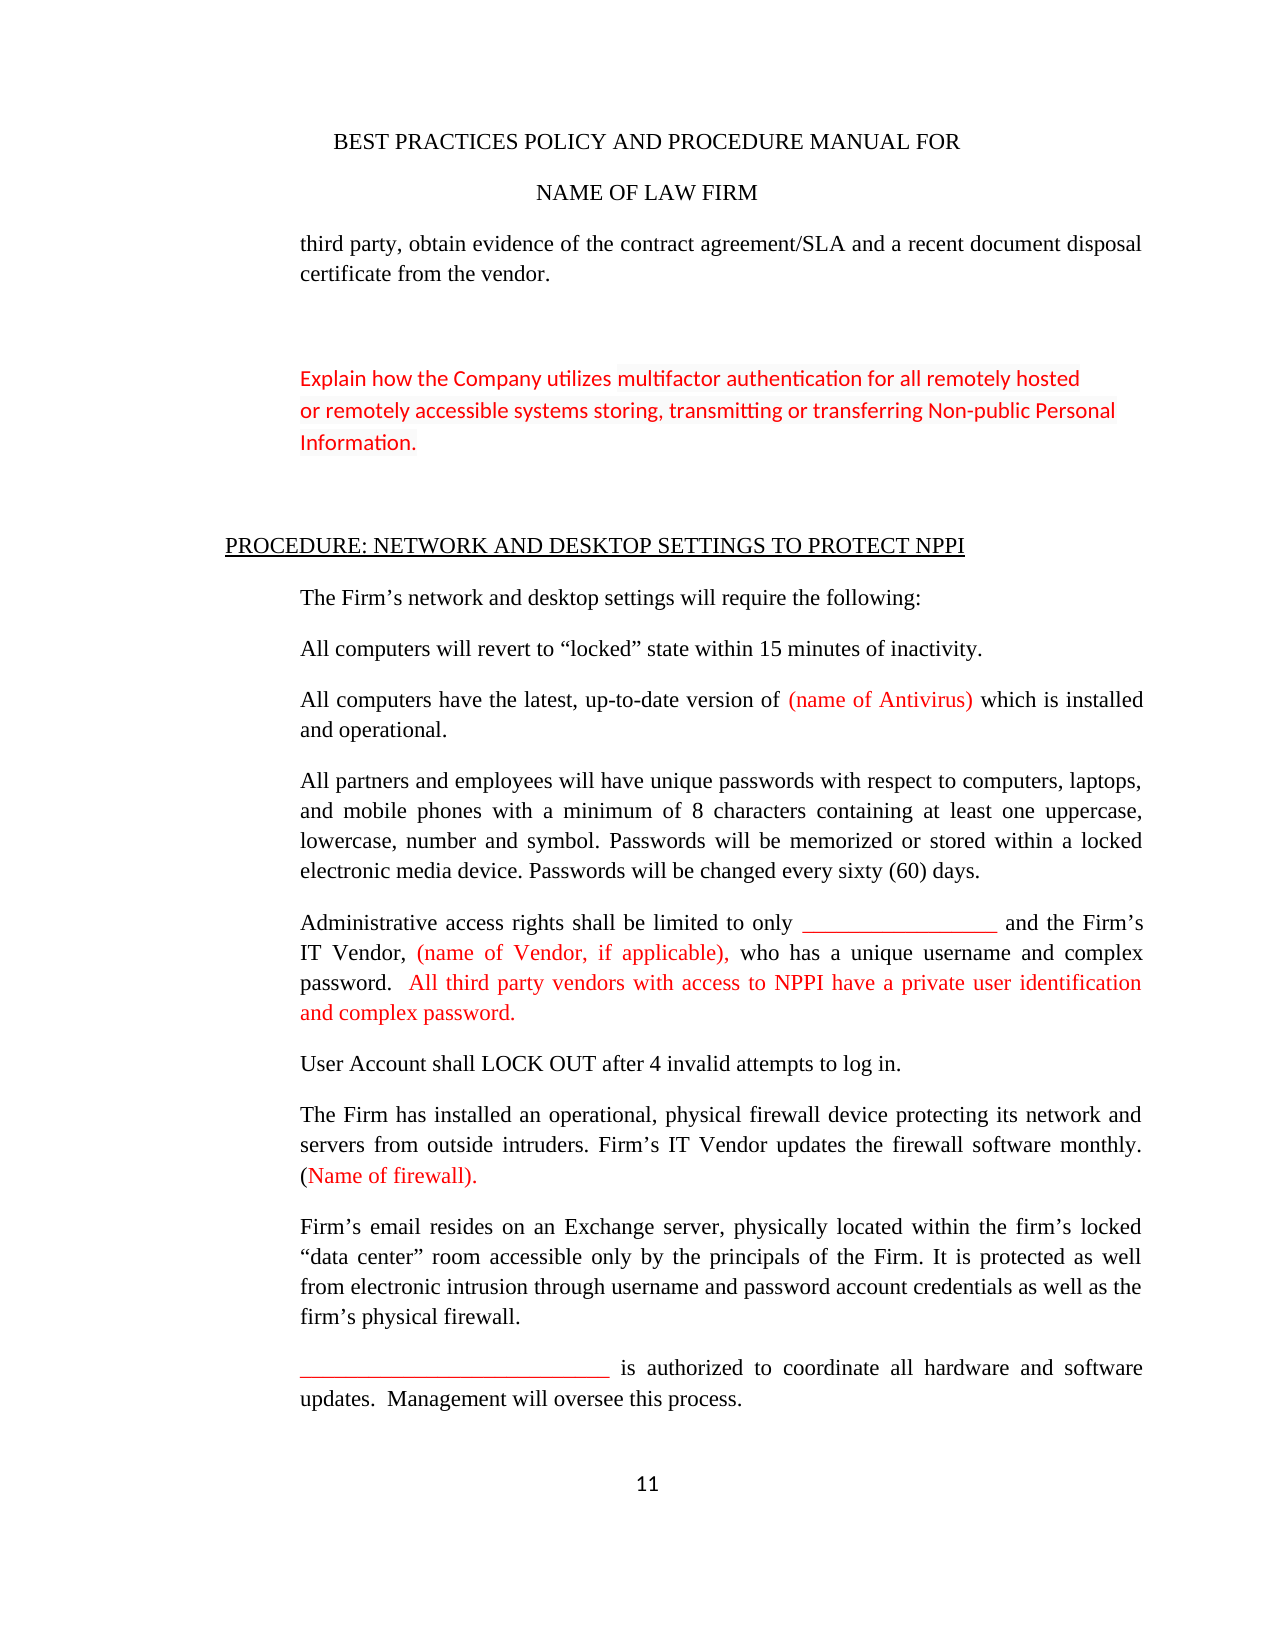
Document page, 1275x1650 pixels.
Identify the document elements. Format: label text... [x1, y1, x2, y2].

text ___________________________ is authorized to coordinate all hardware and software updates. Management will oversee this process. [300, 1354, 1144, 1411]
text Firm’s email resides on an Exchange server, physically located within the firm’s locked “data center” room accessible only by the principals of the Firm. It is protected as well from electronic intrusion through username and password account credentials as well as the firm’s physical firewall. [300, 1213, 1144, 1330]
text PROCEDURE: NETWORK AND DESKTOP SETTINGS TO PROTECT NPPI [150, 532, 1144, 559]
text The Firm has installed an operational, physical firewall device protecting its network and servers from outside intruders. Firm’s IT Vendor updates the firewall software monthly. (Name of firewall). [300, 1101, 1144, 1188]
text All computers have the latest, up-to-date version of (name of Antivirus) which is installed and operational. [300, 686, 1144, 742]
text Administrative access rights shall be limited to only _________________ and the Firm’s IT Vendor, (name of Vendor, if applicable), who has a unique username and complex password. All third party vendors with access to NPPI have a private user identification and complex password. [300, 908, 1144, 1026]
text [300, 230, 1144, 286]
text All computers will revert to “locked” state within 15 minutes of inactivity. [300, 634, 1144, 661]
text The Firm’s network and desktop settings will require the following: [300, 583, 1144, 610]
text Explain how the Company utilizes multifactor authentication for all remotely hosted or remotely accessible systems storing, transmitting or transferring Non-public Personal Information. [300, 364, 1144, 456]
text All partners and employees will have unique passwords with respect to computers, laptops, and mobile phones with a minimum of 8 characters containing at least one uppercase, lowercase, number and symbol. Passwords will be memorized or stored within a locked electronic media device. Passwords will be changed every sixty (60) days. [300, 767, 1144, 884]
text User Account shall LOCK OUT after 4 invalid attempts to log in. [225, 1050, 1144, 1077]
